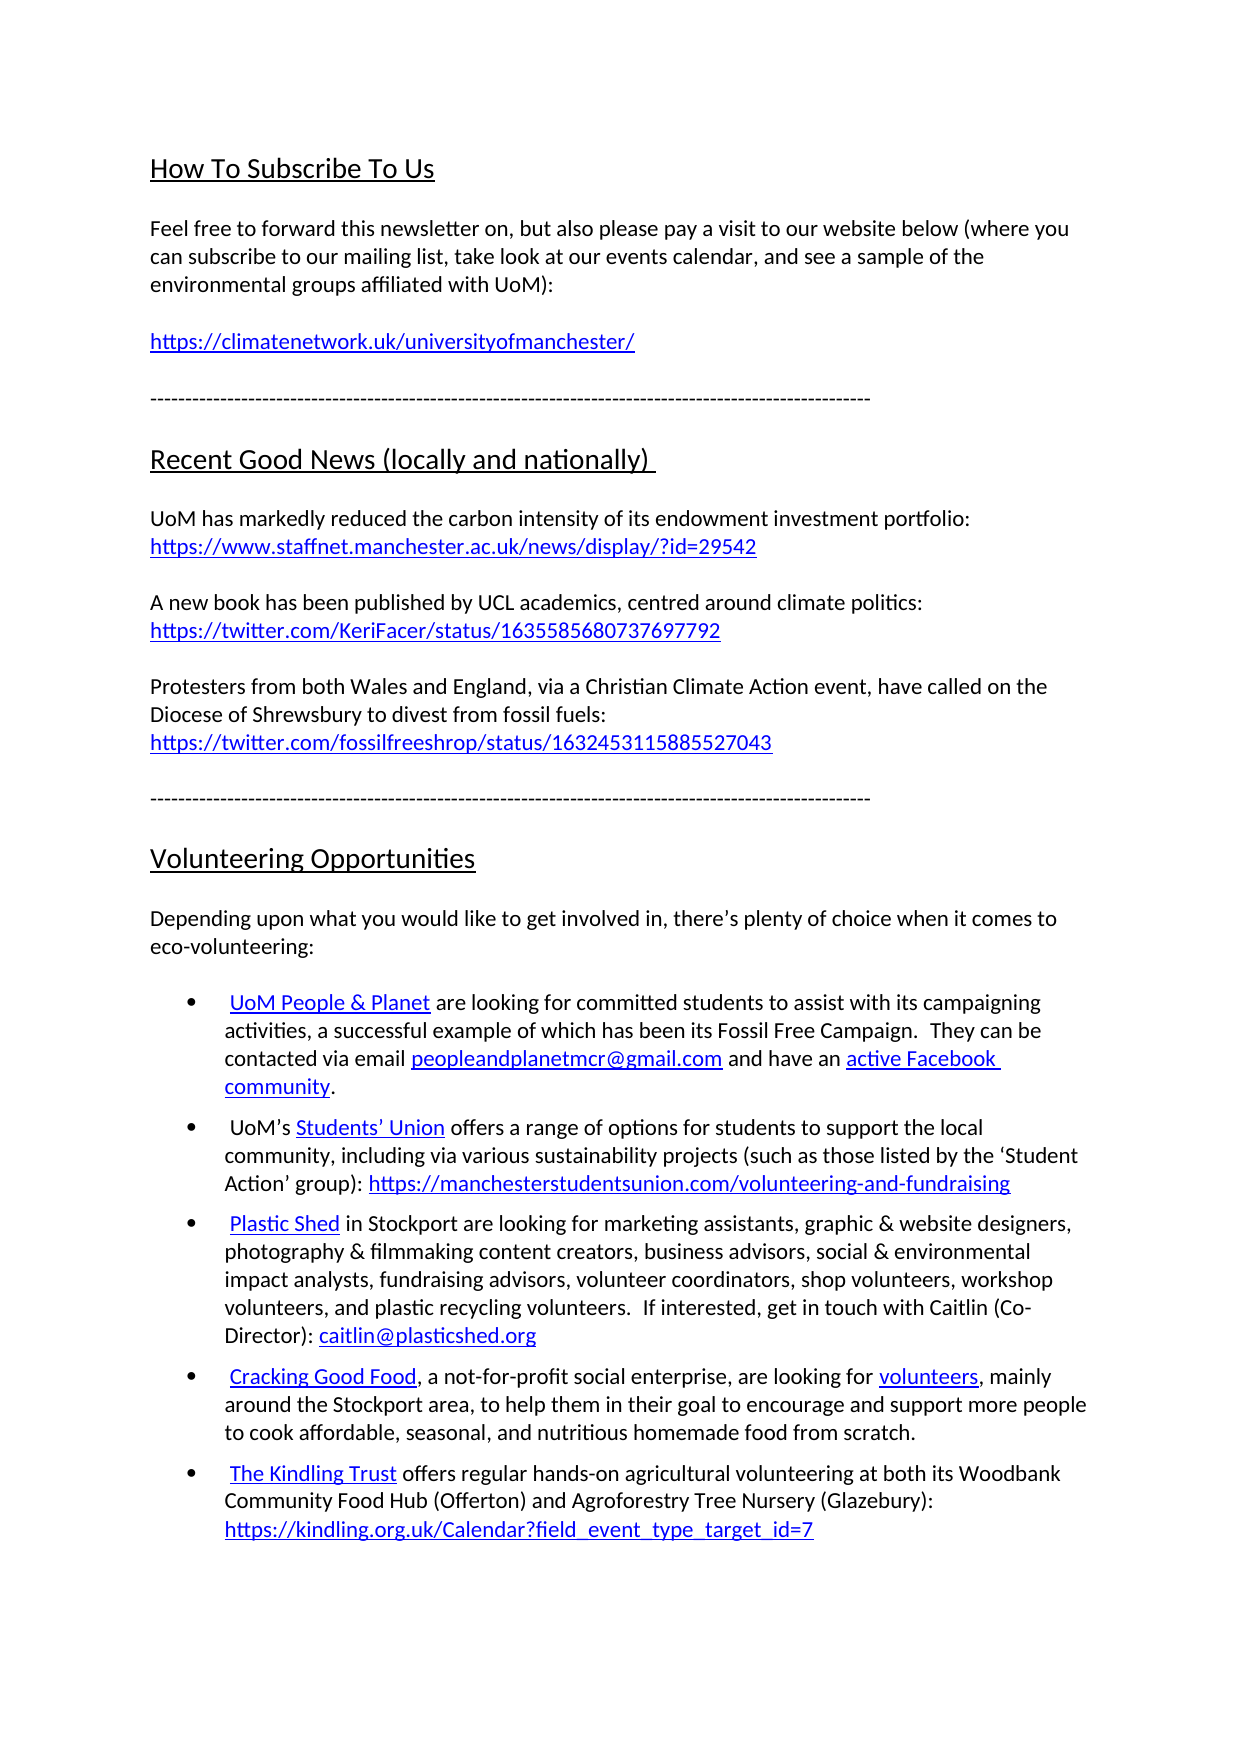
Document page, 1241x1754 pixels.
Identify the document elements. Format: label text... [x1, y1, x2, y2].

text · The Kindling Trust offers regular hands-on agricultural volunteering at both its Woodbank Community Food Hub (Offerton) and Agroforestry Tree Nursery (Glazebury): https://kindling.org.uk/Calendar?field_event_type_target_id=7 [187, 1459, 1090, 1543]
text Protesters from both Wales and England, via a Christian Climate Action event, have called on the Diocese of Shrewsbury to divest from fossil fuels: https://twitter.com/fossilfreeshrop/status/1632453115885527043 [150, 672, 1090, 757]
text · UoM People & Planet are looking for committed students to assist with its campaigning activities, a successful example of which has been its Fossil Free Campaign. They can be contacted via email peopleandplanetmcr@gmail.com and have an active Facebook community. [187, 988, 1090, 1100]
text https://climatenetwork.uk/universityofmanchester/ [150, 327, 1090, 355]
text How To Subscribe To Us [150, 150, 1090, 186]
text ------------------------------------------------------------------------------------------------------- [150, 384, 1090, 412]
text A new book has been published by UCL academics, centred around climate politics: https://twitter.com/KeriFacer/status/1635585680737697792 [150, 588, 1090, 644]
text · UoM’s Students’ Union offers a range of options for students to support the local community, including via various sustainability projects (such as those listed by the ‘Student Action’ group): https://manchesterstudentsunion.com/volunteering-and-fundraising [187, 1113, 1090, 1197]
text · Cracking Good Food, a not-for-profit social enterprise, are looking for volunteers, mainly around the Stockport area, to help them in their goal to encourage and support more people to cook affordable, seasonal, and nutritious homemade food from scratch. [187, 1362, 1090, 1446]
text Feel free to forward this newsletter on, but also please pay a visit to our website below (where you can subscribe to our mailing list, take look at our events calendar, and see a sample of the environmental groups affiliated with UoM): [150, 214, 1090, 298]
text ------------------------------------------------------------------------------------------------------- [150, 784, 1090, 813]
text UoM has markedly reduced the carbon intensity of its endowment investment portfolio: https://www.staffnet.manchester.ac.uk/news/display/?id=29542 [150, 504, 1090, 560]
text Volunteering Opportunities [150, 841, 1090, 876]
text Recent Good News (locally and nationally) [150, 441, 1090, 476]
text · Plastic Shed in Stockport are looking for marketing assistants, graphic & website designers, photography & filmmaking content creators, business advisors, social & environmental impact analysts, fundraising advisors, volunteer coordinators, shop volunteers, workshop volunteers, and plastic recycling volunteers. If interested, get in touch with Caitlin (Co-Director): caitlin@plasticshed.org [187, 1209, 1090, 1349]
text Depending upon what you would like to get involved in, there’s plenty of choice when it comes to eco-volunteering: [150, 904, 1090, 960]
